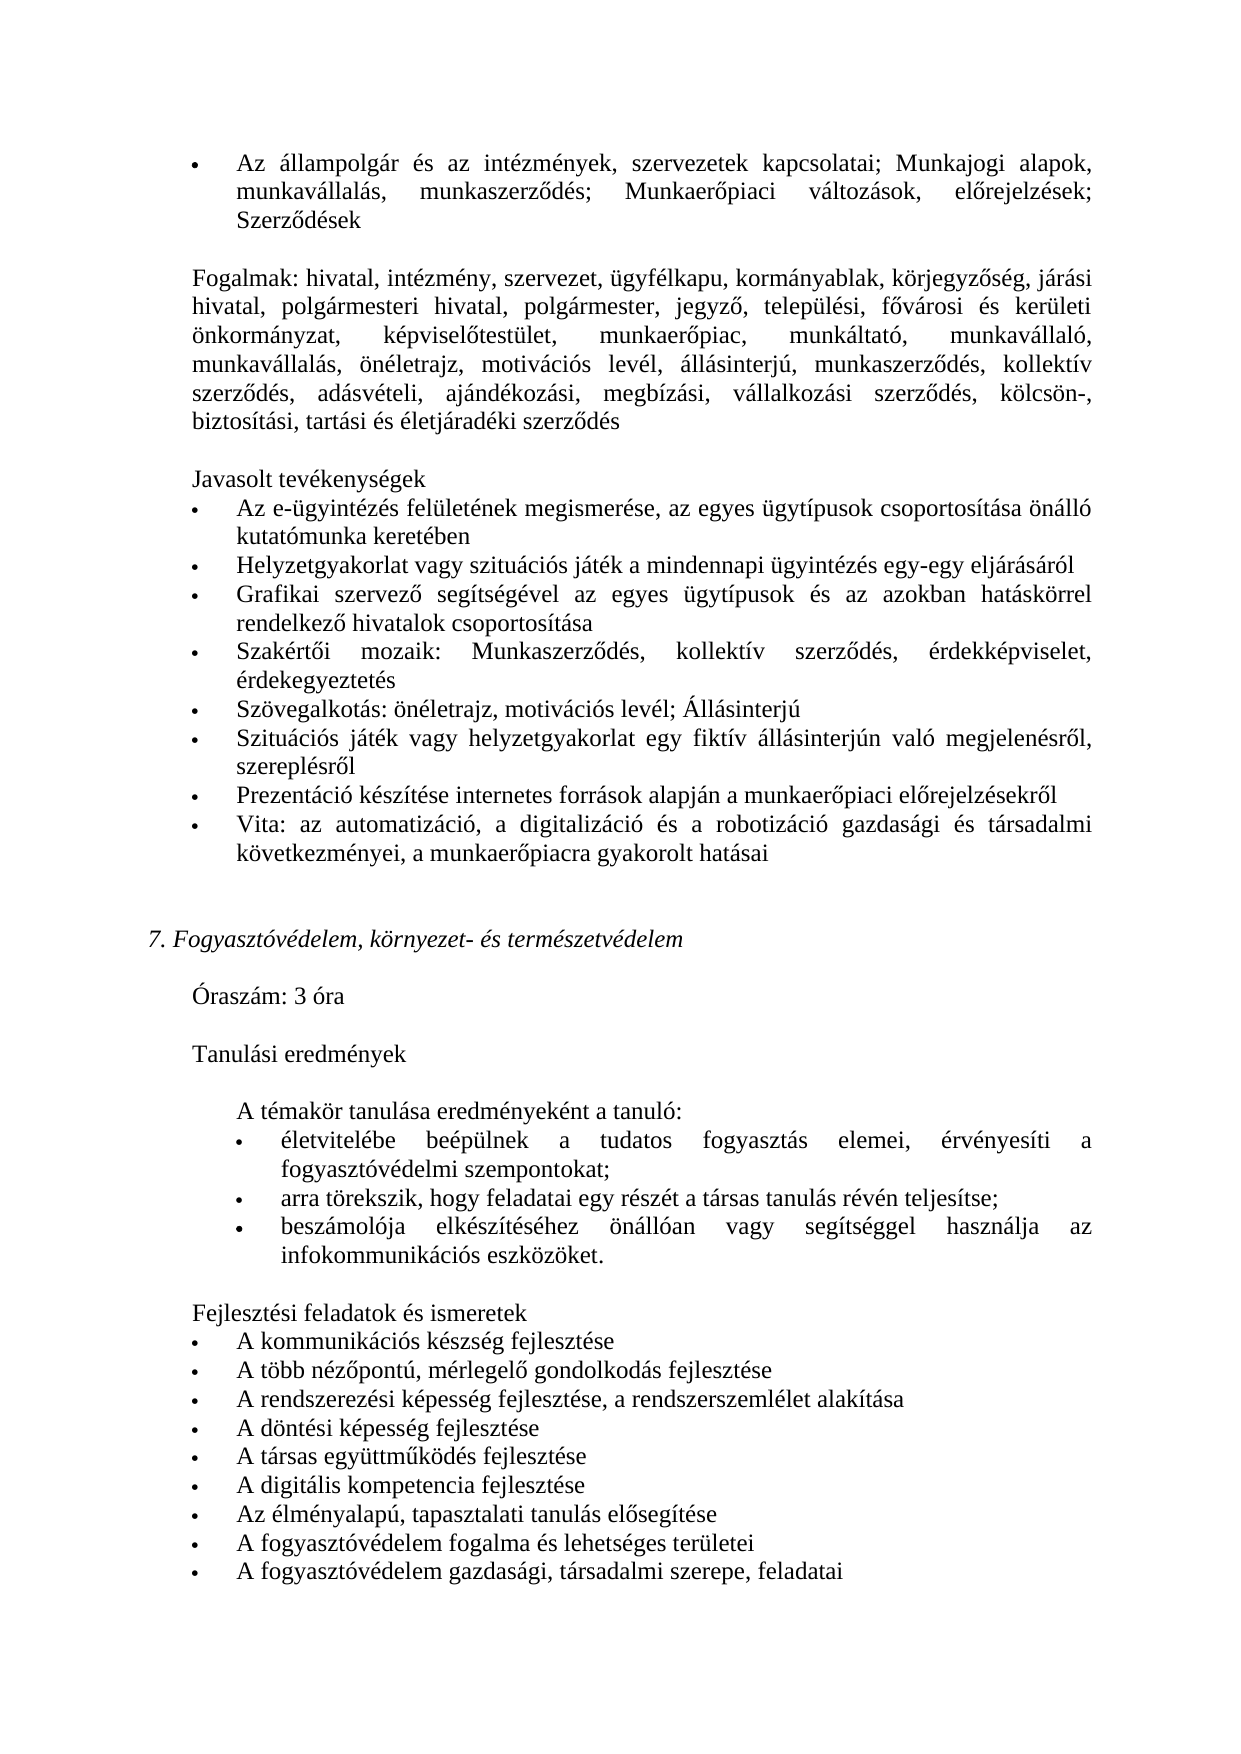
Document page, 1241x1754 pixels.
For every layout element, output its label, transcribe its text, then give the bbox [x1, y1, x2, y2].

list Az állampolgár és az intézmények, szervezetek kapcsolatai; Munkajogi alapok, munkavállalás, munkaszerződés; Munkaerőpiaci változások, előrejelzések; Szerződések [192, 148, 1093, 234]
list A digitális kompetencia fejlesztése [192, 1470, 1093, 1499]
list A rendszerezési képesség fejlesztése, a rendszerszemlélet alakítása [192, 1384, 1093, 1413]
list Az e-ügyintézés felületének megismerése, az egyes ügytípusok csoportosítása önálló kutatómunka keretében [192, 493, 1093, 550]
list Az élményalapú, tapasztalati tanulás elősegítése [192, 1499, 1093, 1528]
text A témakör tanulása eredményeként a tanuló: [236, 1096, 1093, 1125]
list Helyzetgyakorlat vagy szituációs játék a mindennapi ügyintézés egy-egy eljárásáról [192, 550, 1093, 579]
text Fejlesztési feladatok és ismeretek [192, 1298, 1093, 1326]
list Prezentáció készítése internetes források alapján a munkaerőpiaci előrejelzésekről [192, 780, 1093, 809]
list A fogyasztóvédelem fogalma és lehetséges területei [192, 1528, 1093, 1556]
list Szövegalkotás: önéletrajz, motivációs levél; Állásinterjú [192, 694, 1093, 723]
list A fogyasztóvédelem gazdasági, társadalmi szerepe, feladatai [192, 1556, 1093, 1585]
text Tanulási eredmények [192, 1039, 1093, 1068]
list Vita: az automatizáció, a digitalizáció és a robotizáció gazdasági és társadalmi következményei, a munkaerőpiacra gyakorolt hatásai [192, 809, 1093, 866]
list életvitelébe beépülnek a tudatos fogyasztás elemei, érvényesíti a fogyasztóvédelmi szempontokat; [236, 1125, 1093, 1183]
list beszámolója elkészítéséhez önállóan vagy segítséggel használja az infokommunikációs eszközöket. [236, 1211, 1093, 1269]
list A döntési képesség fejlesztése [192, 1413, 1093, 1441]
list A kommunikációs készség fejlesztése [192, 1326, 1093, 1355]
list A társas együttműködés fejlesztése [192, 1441, 1093, 1470]
text Fogalmak: hivatal, intézmény, szervezet, ügyfélkapu, kormányablak, körjegyzőség, járási hivatal, polgármesteri hivatal, polgármester, jegyző, települési, fővárosi és kerületi önkormányzat, képviselőtestület, munkaerőpiac, munkáltató, munkavállaló, munkavállalás, önéletrajz, motivációs levél, állásinterjú, munkaszerződés, kollektív szerződés, adásvételi, ajándékozási, megbízási, vállalkozási szerződés, kölcsön-, biztosítási, tartási és életjáradéki szerződés [192, 263, 1093, 435]
list Szakértői mozaik: Munkaszerződés, kollektív szerződés, érdekképviselet, érdekegyeztetés [192, 636, 1093, 694]
text Javasolt tevékenységek [192, 464, 1093, 493]
list Grafikai szervező segítségével az egyes ügytípusok és az azokban hatáskörrel rendelkező hivatalok csoportosítása [192, 579, 1093, 636]
text Óraszám: 3 óra [192, 981, 1093, 1010]
list A több nézőpontú, mérlegelő gondolkodás fejlesztése [192, 1355, 1093, 1384]
text 7. Fogyasztóvédelem, környezet- és természetvédelem [148, 924, 1093, 953]
list arra törekszik, hogy feladatai egy részét a társas tanulás révén teljesítse; [236, 1183, 1093, 1211]
list Szituációs játék vagy helyzetgyakorlat egy fiktív állásinterjún való megjelenésről, szereplésről [192, 723, 1093, 780]
